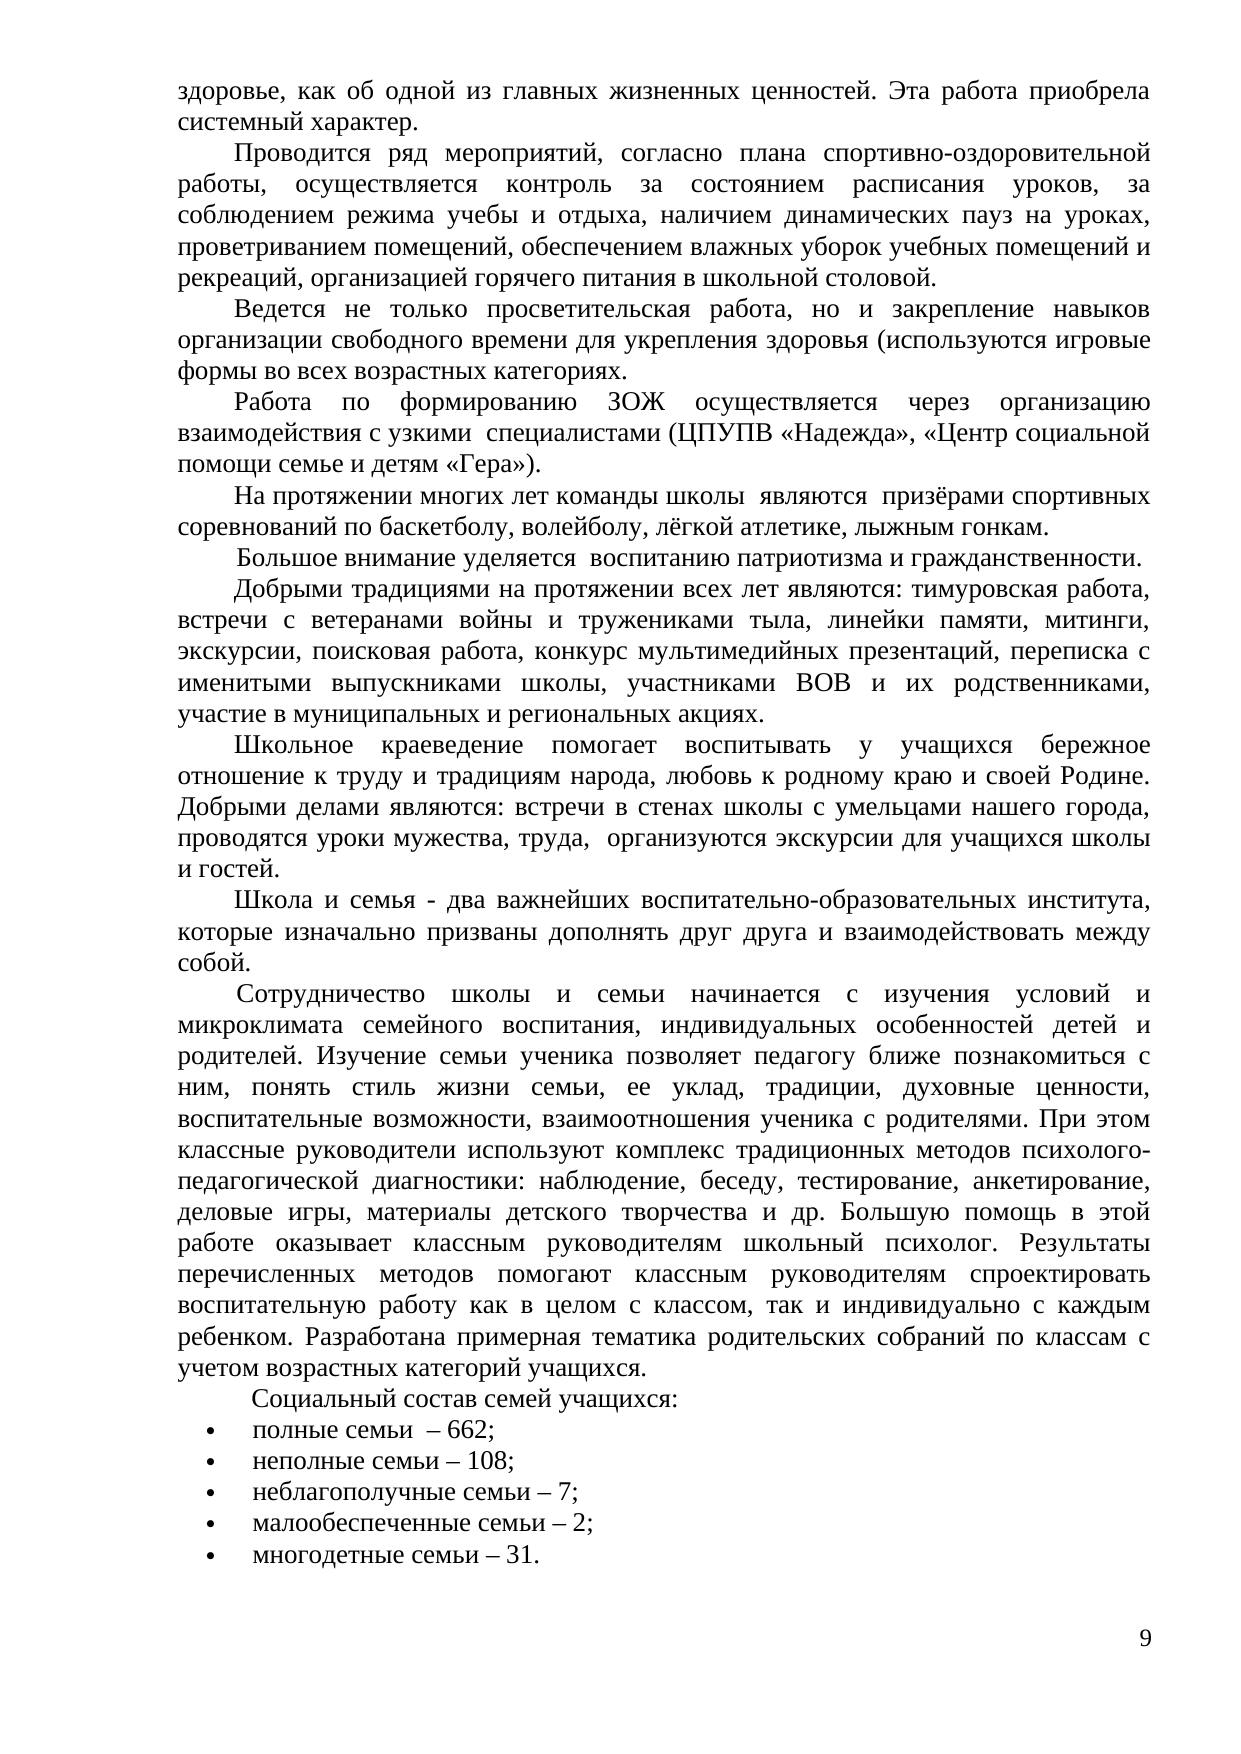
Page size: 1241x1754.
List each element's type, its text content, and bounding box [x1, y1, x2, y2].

text Большое внимание уделяется воспитанию патриотизма и гражданственности. [177, 541, 1152, 572]
list неполные семьи – 108; [207, 1444, 1152, 1475]
text Добрыми традициями на протяжении всех лет являются: тимуровская работа, встречи с ветеранами войны и тружениками тыла, линейки памяти, митинги, экскурсии, поисковая работа, конкурс мультимедийных презентаций, переписка с именитыми выпускниками школы, участниками ВОВ и их родственниками, участие в муниципальных и региональных акциях. [177, 572, 1152, 728]
list многодетные семьи – 31. [207, 1538, 1152, 1569]
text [177, 74, 1152, 136]
text Ведется не только просветительская работа, но и закрепление навыков организации свободного времени для укрепления здоровья (используются игровые формы во всех возрастных категориях. [177, 292, 1152, 385]
text Работа по формированию ЗОЖ осуществляется через организацию взаимодействия с узкими специалистами (ЦПУПВ «Надежда», «Центр социальной помощи семье и детям «Гера»). [177, 385, 1152, 479]
text Проводится ряд мероприятий, согласно плана спортивно-оздоровительной работы, осуществляется контроль за состоянием расписания уроков, за соблюдением режима учебы и отдыха, наличием динамических пауз на уроках, проветриванием помещений, обеспечением влажных уборок учебных помещений и рекреаций, организацией горячего питания в школьной столовой. [177, 136, 1152, 292]
list малообеспеченные семьи – 2; [207, 1507, 1152, 1538]
text На протяжении многих лет команды школы являются призёрами спортивных соревнований по баскетболу, волейболу, лёгкой атлетике, лыжным гонкам. [177, 479, 1152, 541]
list полные семьи – 662; [207, 1413, 1152, 1444]
text Социальный состав семей учащихся: [177, 1382, 1152, 1413]
list неблагополучные семьи – 7; [207, 1475, 1152, 1507]
text Сотрудничество школы и семьи начинается с изучения условий и микроклимата семейного воспитания, индивидуальных особенностей детей и родителей. Изучение семьи ученика позволяет педагогу ближе познакомиться с ним, понять стиль жизни семьи, ее уклад, традиции, духовные ценности, воспитательные возможности, взаимоотношения ученика с родителями. При этом классные руководители используют комплекс традиционных методов психолого-педагогической диагностики: наблюдение, беседу, тестирование, анкетирование, деловые игры, материалы детского творчества и др. Большую помощь в этой работе оказывает классным руководителям школьный психолог. Результаты перечисленных методов помогают классным руководителям спроектировать воспитательную работу как в целом с классом, так и индивидуально с каждым ребенком. Разработана примерная тематика родительских собраний по классам с учетом возрастных категорий учащихся. [177, 977, 1152, 1382]
text Школа и семья - два важнейших воспитательно-образовательных института, которые изначально призваны дополнять друг друга и взаимодействовать между собой. [177, 884, 1152, 977]
text Школьное краеведение помогает воспитывать у учащихся бережное отношение к труду и традициям народа, любовь к родному краю и своей Родине. Добрыми делами являются: встречи в стенах школы с умельцами нашего города, проводятся уроки мужества, труда, организуются экскурсии для учащихся школы и гостей. [177, 728, 1152, 884]
